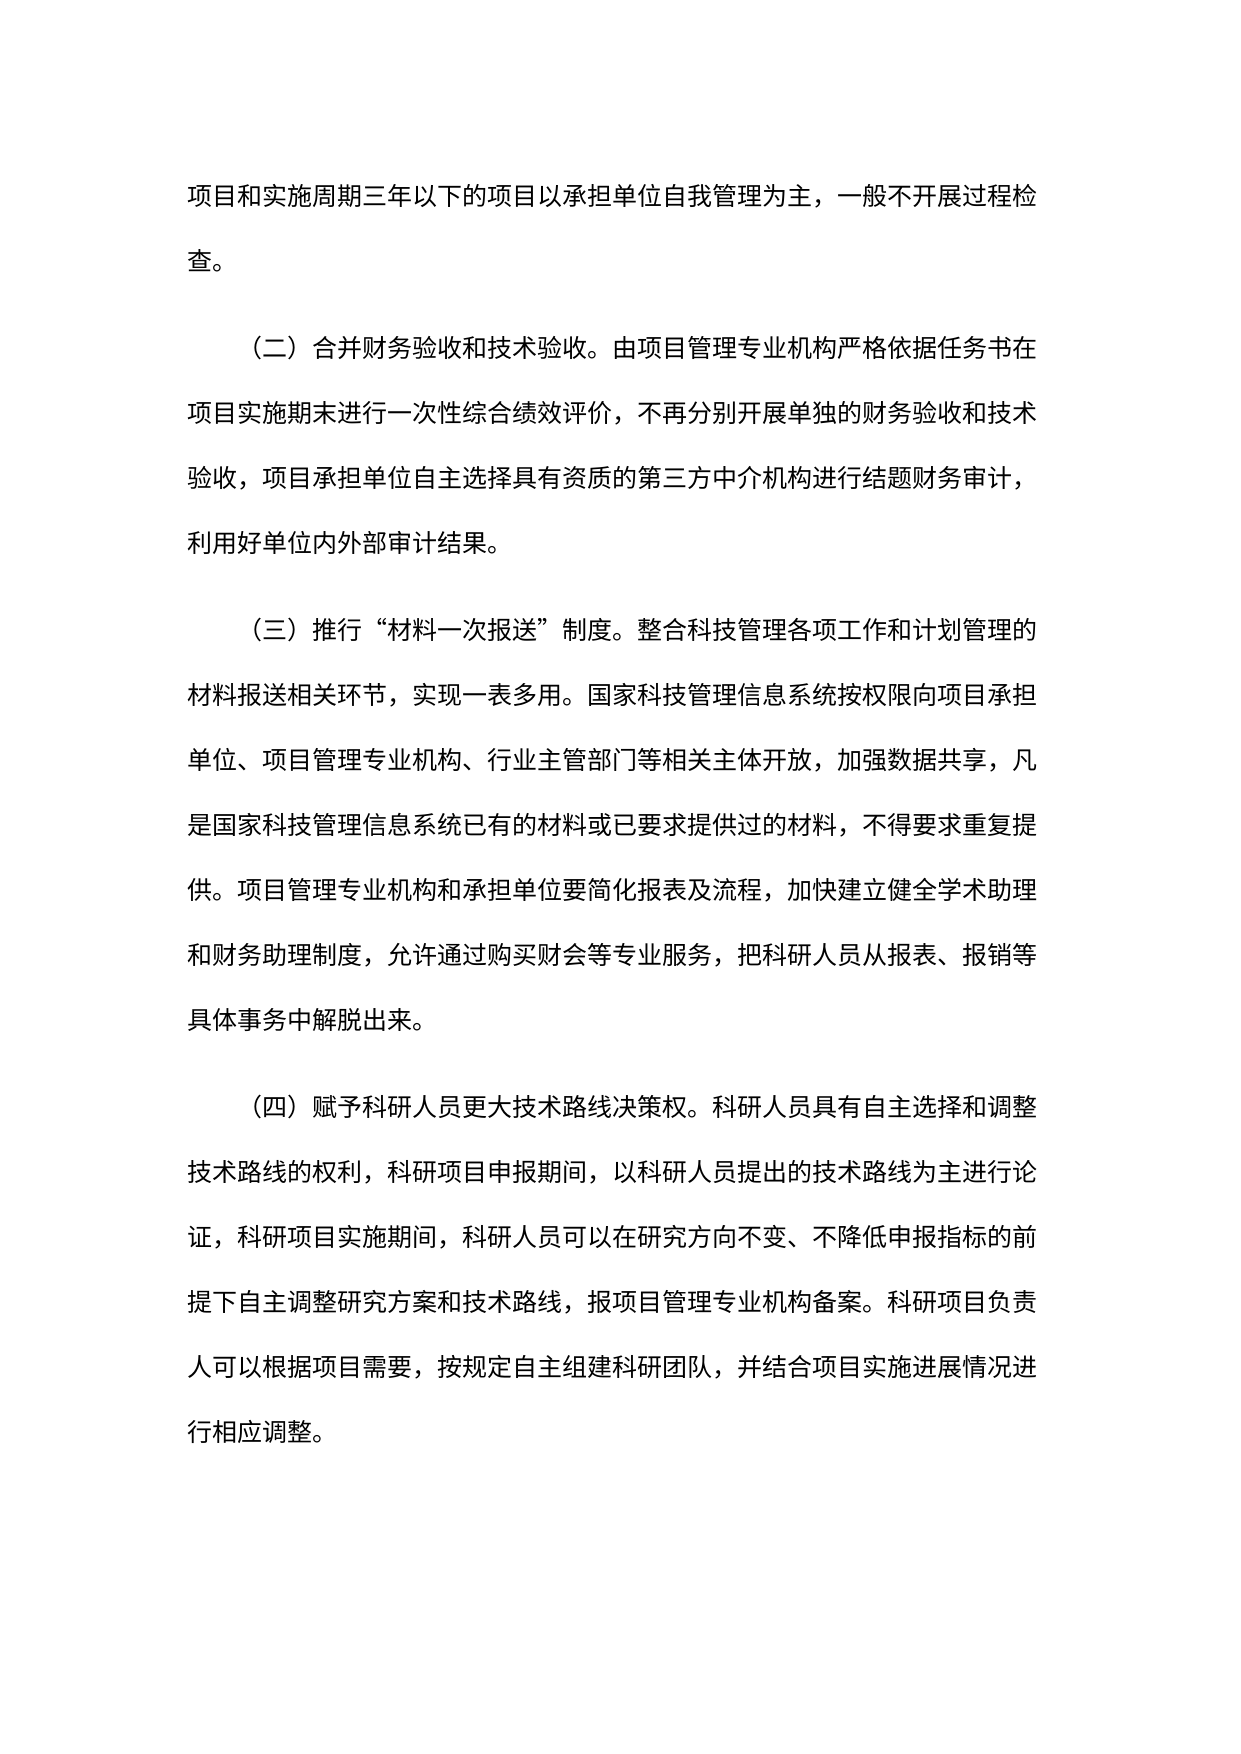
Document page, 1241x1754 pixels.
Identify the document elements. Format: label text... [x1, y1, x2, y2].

text （三）推行“材料一次报送”制度。整合科技管理各项工作和计划管理的材料报送相关环节，实现一表多用。国家科技管理信息系统按权限向项目承担单位、项目管理专业机构、行业主管部门等相关主体开放，加强数据共享，凡是国家科技管理信息系统已有的材料或已要求提供过的材料，不得要求重复提供。项目管理专业机构和承担单位要简化报表及流程，加快建立健全学术助理和财务助理制度，允许通过购买财会等专业服务，把科研人员从报表、报销等具体事务中解脱出来。 [187, 596, 1053, 1051]
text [187, 162, 1053, 292]
text （二）合并财务验收和技术验收。由项目管理专业机构严格依据任务书在项目实施期末进行一次性综合绩效评价，不再分别开展单独的财务验收和技术验收，项目承担单位自主选择具有资质的第三方中介机构进行结题财务审计，利用好单位内外部审计结果。 [187, 314, 1053, 574]
text （四）赋予科研人员更大技术路线决策权。科研人员具有自主选择和调整技术路线的权利，科研项目申报期间，以科研人员提出的技术路线为主进行论证，科研项目实施期间，科研人员可以在研究方向不变、不降低申报指标的前提下自主调整研究方案和技术路线，报项目管理专业机构备案。科研项目负责人可以根据项目需要，按规定自主组建科研团队，并结合项目实施进展情况进行相应调整。 [187, 1073, 1053, 1463]
